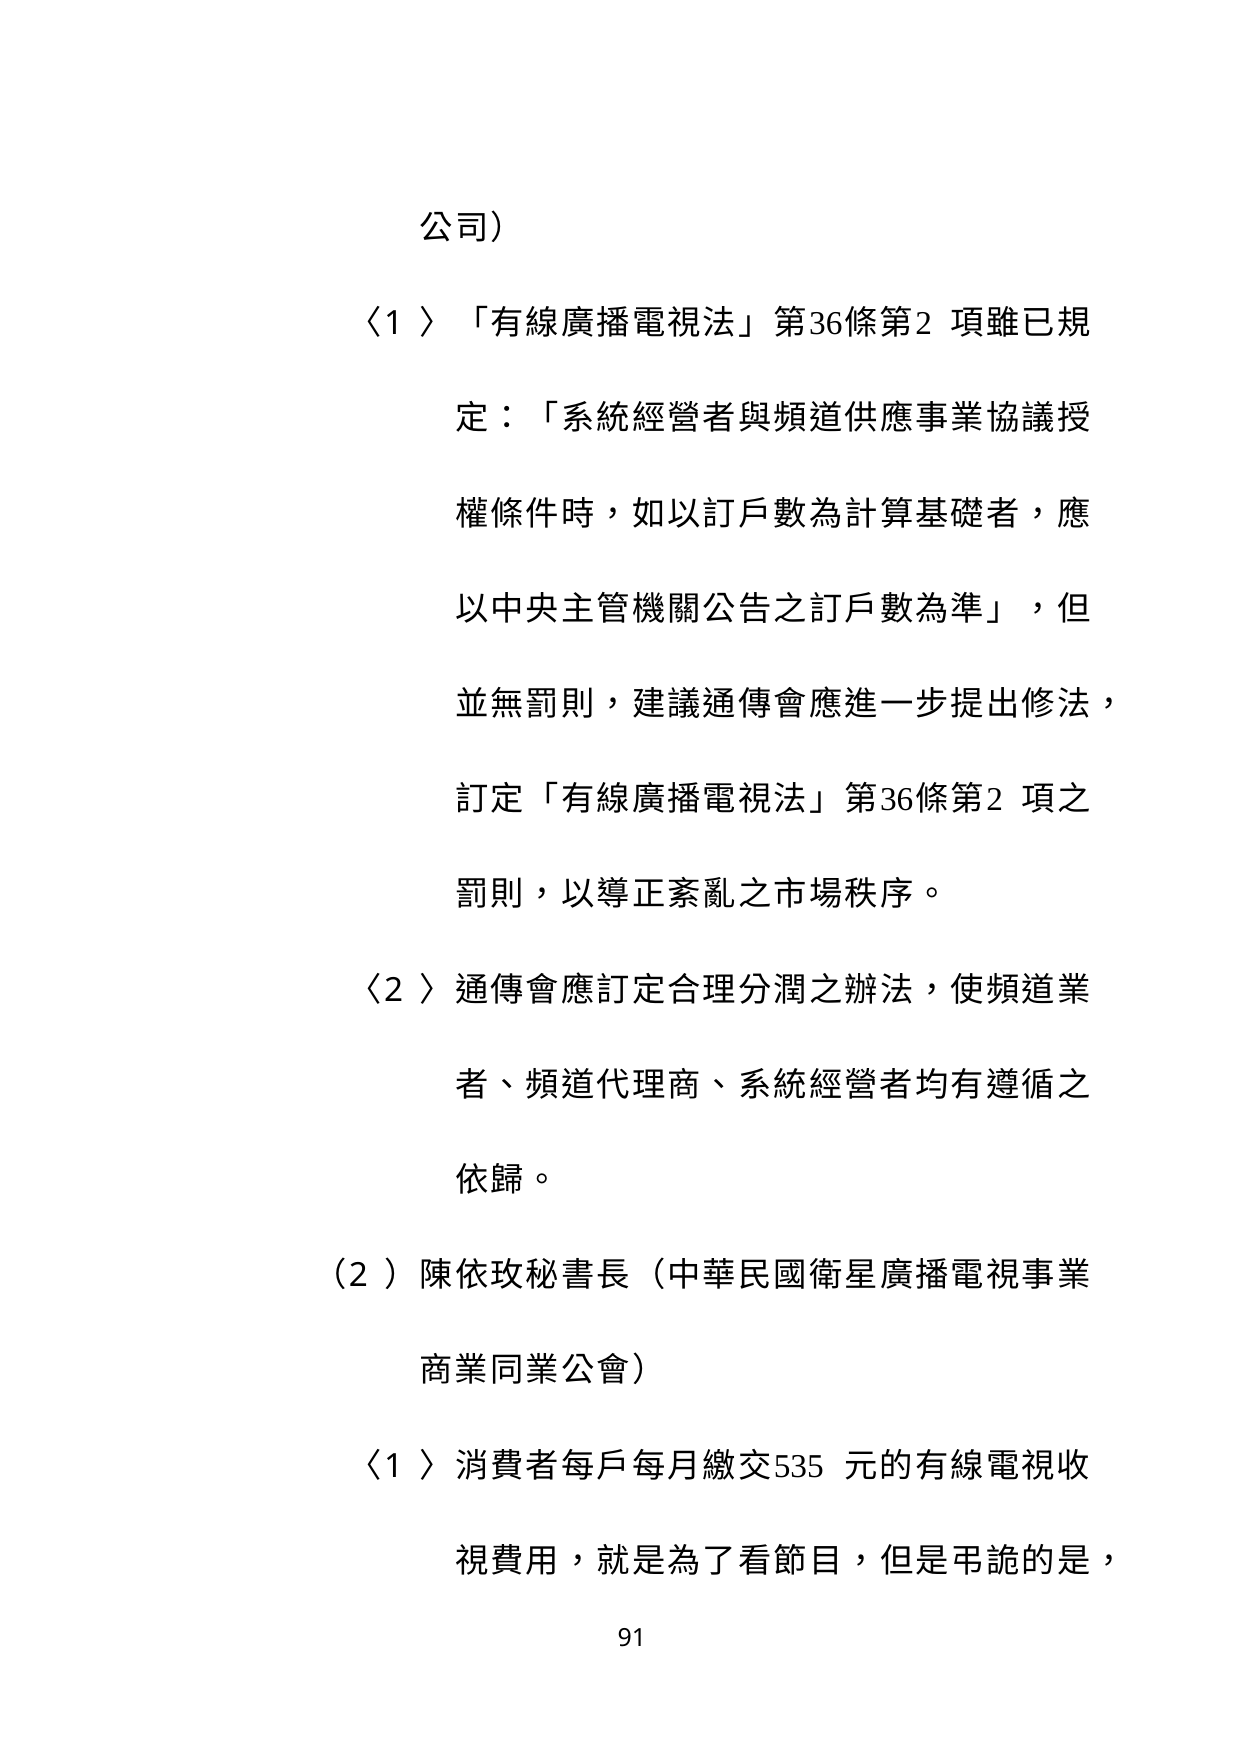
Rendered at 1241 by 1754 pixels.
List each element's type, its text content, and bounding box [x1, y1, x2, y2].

subtitle 陳依玫秘書長（中華民國衛星廣播電視事業商業同業公會） [296, 1224, 1092, 1415]
subtitle 李光漢董事長（全國數位有線電視股份有限公司） [296, 177, 1092, 272]
subtitle 「有線廣播電視法」第36條第2項雖已規定：「系統經營者與頻道供應事業協議授權條件時，如以訂戶數為計算基礎者，應以中央主管機關公告之訂戶數為準」，但並無罰則，建議通傳會應進一步提出修法，訂定「有線廣播電視法」第36條第2項之罰則，以導正紊亂之市場秩序。 [331, 272, 1092, 939]
subtitle 通傳會應訂定合理分潤之辦法，使頻道業者、頻道代理商、系統經營者均有遵循之依歸。 [331, 939, 1092, 1224]
